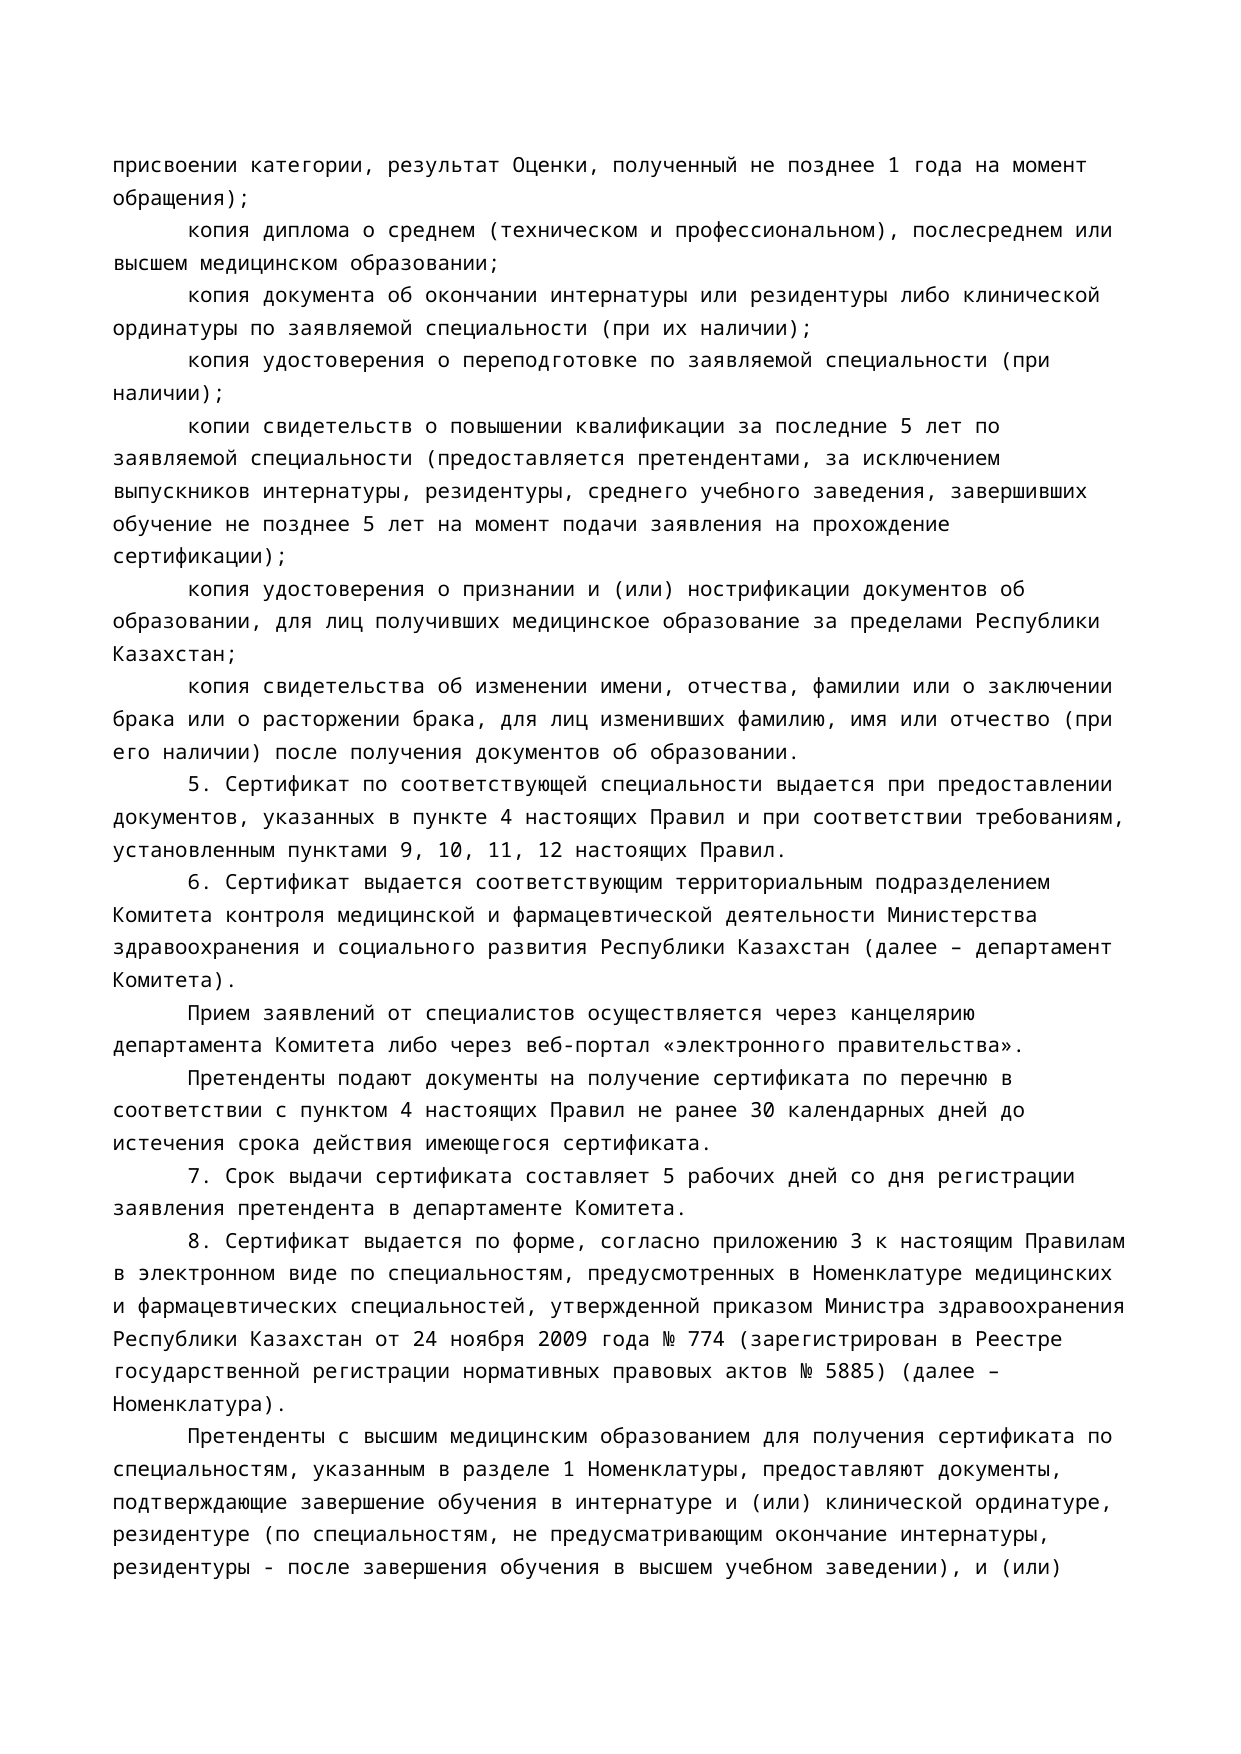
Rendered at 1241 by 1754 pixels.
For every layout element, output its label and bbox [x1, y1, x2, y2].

text [112, 150, 1128, 1580]
